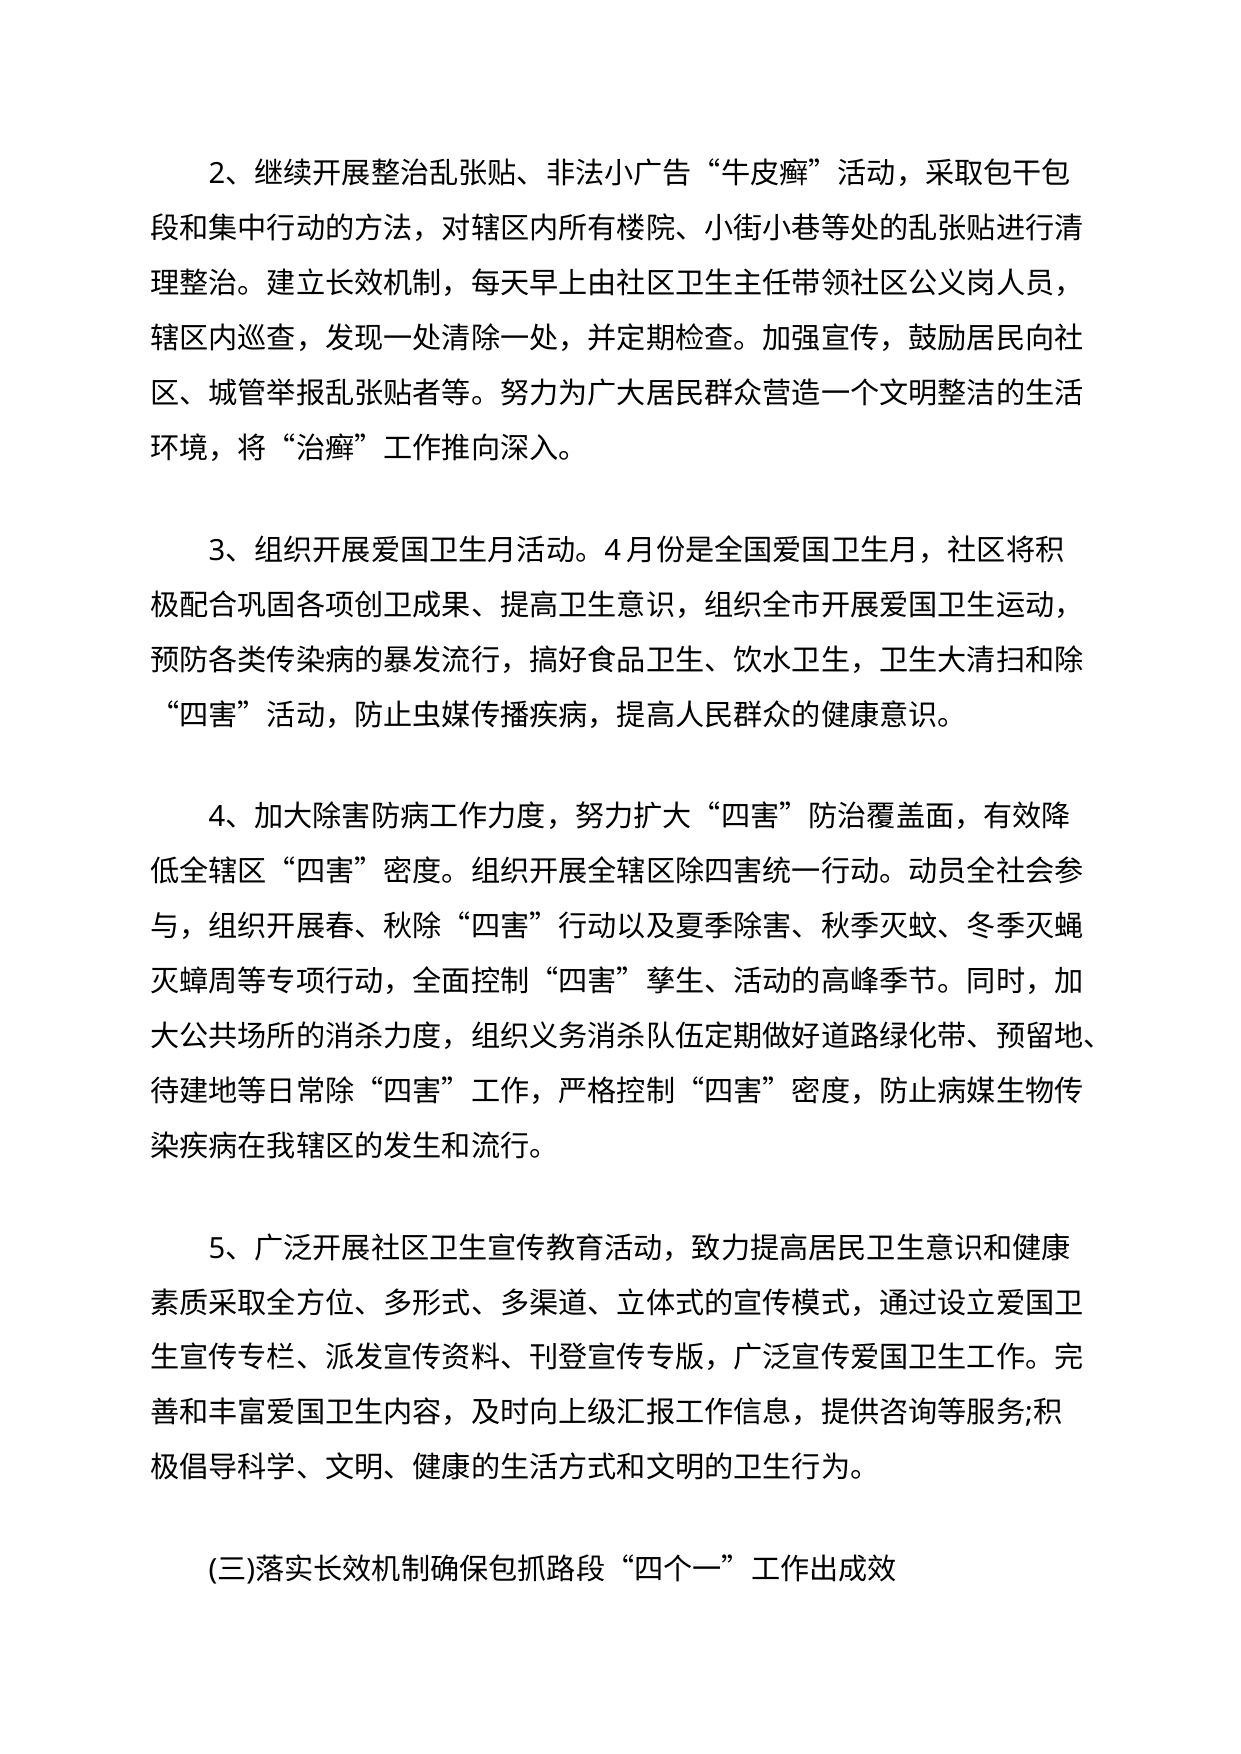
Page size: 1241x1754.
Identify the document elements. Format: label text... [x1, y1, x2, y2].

text 4、加大除害防病工作力度，努力扩大“四害”防治覆盖面，有效降低全辖区“四害”密度。组织开展全辖区除四害统一行动。动员全社会参与，组织开展春、秋除“四害”行动以及夏季除害、秋季灭蚊、冬季灭蝇灭蟑周等专项行动，全面控制“四害”孳生、活动的高峰季节。同时，加大公共场所的消杀力度，组织义务消杀队伍定期做好道路绿化带、预留地、待建地等日常除“四害”工作，严格控制“四害”密度，防止病媒生物传染疾病在我辖区的发生和流行。 [150, 793, 1090, 1165]
text 5、广泛开展社区卫生宣传教育活动，致力提高居民卫生意识和健康素质采取全方位、多形式、多渠道、立体式的宣传模式，通过设立爱国卫生宣传专栏、派发宣传资料、刊登宣传专版，广泛宣传爱国卫生工作。完善和丰富爱国卫生内容，及时向上级汇报工作信息，提供咨询等服务;积极倡导科学、文明、健康的生活方式和文明的卫生行为。 [150, 1224, 1090, 1486]
text (三)落实长效机制确保包抓路段“四个一”工作出成效 [150, 1546, 1090, 1588]
text 2、继续开展整治乱张贴、非法小广告“牛皮癣”活动，采取包干包段和集中行动的方法，对辖区内所有楼院、小街小巷等处的乱张贴进行清理整治。建立长效机制，每天早上由社区卫生主任带领社区公义岗人员，辖区内巡查，发现一处清除一处，并定期检查。加强宣传，鼓励居民向社区、城管举报乱张贴者等。努力为广大居民群众营造一个文明整洁的生活环境，将“治癣”工作推向深入。 [150, 150, 1090, 467]
text 3、组织开展爱国卫生月活动。4月份是全国爱国卫生月，社区将积极配合巩固各项创卫成果、提高卫生意识，组织全市开展爱国卫生运动，预防各类传染病的暴发流行，搞好食品卫生、饮水卫生，卫生大清扫和除“四害”活动，防止虫媒传播疾病，提高人民群众的健康意识。 [150, 526, 1090, 733]
